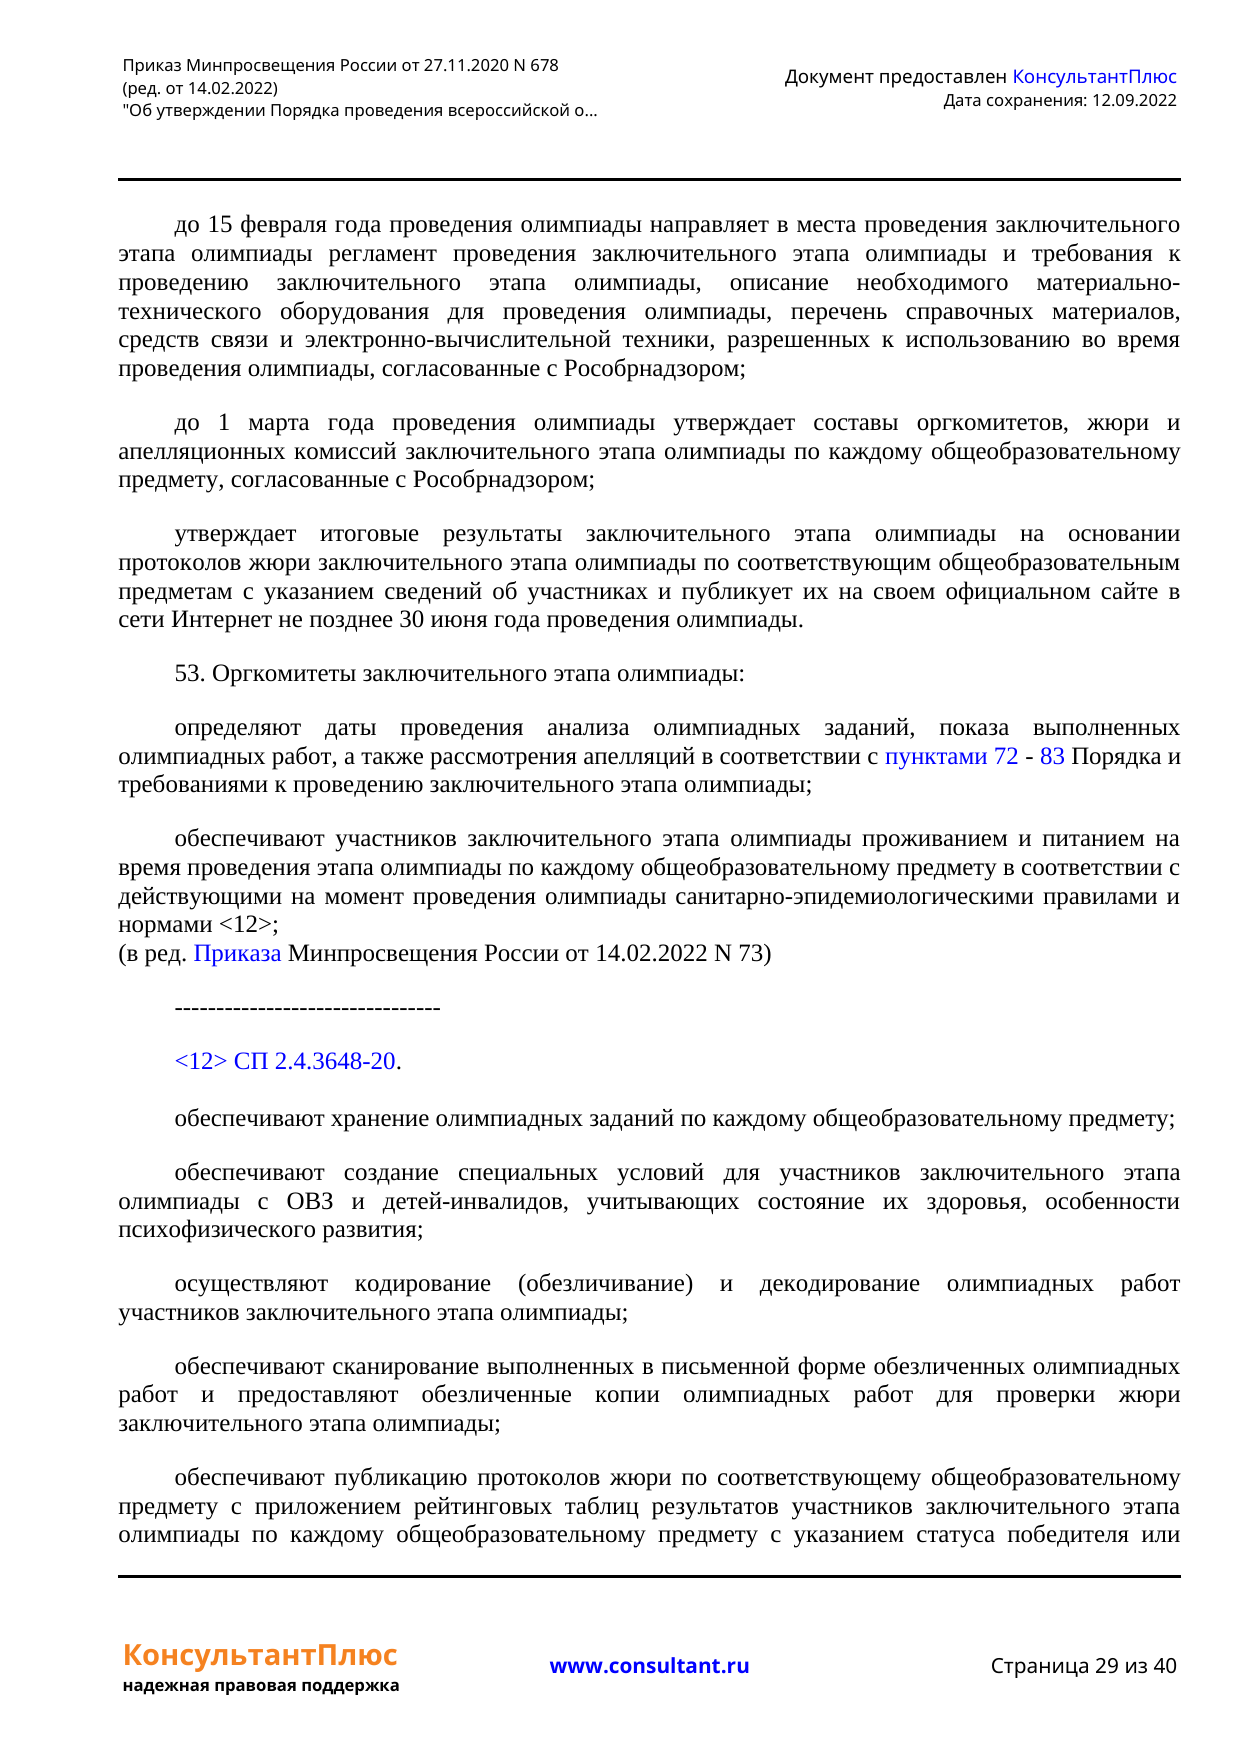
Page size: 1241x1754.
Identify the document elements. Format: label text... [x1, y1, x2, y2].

text 53. Оргкомитеты заключительного этапа олимпиады: [118, 658, 1181, 687]
text до 15 февраля года проведения олимпиады направляет в места проведения заключительного этапа олимпиады регламент проведения заключительного этапа олимпиады и требования к проведению заключительного этапа олимпиады, описание необходимого материально-технического оборудования для проведения олимпиады, перечень справочных материалов, средств связи и электронно-вычислительной техники, разрешенных к использованию во время проведения олимпиады, согласованные с Рособрнадзором; [118, 209, 1181, 382]
text утверждает итоговые результаты заключительного этапа олимпиады на основании протоколов жюри заключительного этапа олимпиады по соответствующим общеобразовательным предметам с указанием сведений об участниках и публикует их на своем официальном сайте в сети Интернет не позднее 30 июня года проведения олимпиады. [118, 518, 1181, 633]
text до 1 марта года проведения олимпиады утверждает составы оргкомитетов, жюри и апелляционных комиссий заключительного этапа олимпиады по каждому общеобразовательному предмету, согласованные с Рособрнадзором; [118, 407, 1181, 493]
text (в ред. Приказа Минпросвещения России от 14.02.2022 N 73) [118, 938, 1181, 967]
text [118, 1462, 1181, 1548]
text <12> СП 2.4.3648-20. [118, 1046, 1181, 1074]
text обеспечивают сканирование выполненных в письменной форме обезличенных олимпиадных работ и предоставляют обезличенные копии олимпиадных работ для проверки жюри заключительного этапа олимпиады; [118, 1351, 1181, 1437]
text осуществляют кодирование (обезличивание) и декодирование олимпиадных работ участников заключительного этапа олимпиады; [118, 1268, 1181, 1326]
text обеспечивают участников заключительного этапа олимпиады проживанием и питанием на время проведения этапа олимпиады по каждому общеобразовательному предмету в соответствии с действующими на момент проведения олимпиады санитарно-эпидемиологическими правилами и нормами <12>; [118, 823, 1181, 938]
text обеспечивают хранение олимпиадных заданий по каждому общеобразовательному предмету; [118, 1103, 1181, 1132]
text -------------------------------- [118, 992, 1181, 1021]
text определяют даты проведения анализа олимпиадных заданий, показа выполненных олимпиадных работ, а также рассмотрения апелляций в соответствии с пунктами 72 - 83 Порядка и требованиями к проведению заключительного этапа олимпиады; [118, 712, 1181, 798]
text обеспечивают создание специальных условий для участников заключительного этапа олимпиады с ОВЗ и детей-инвалидов, учитывающих состояние их здоровья, особенности психофизического развития; [118, 1157, 1181, 1243]
